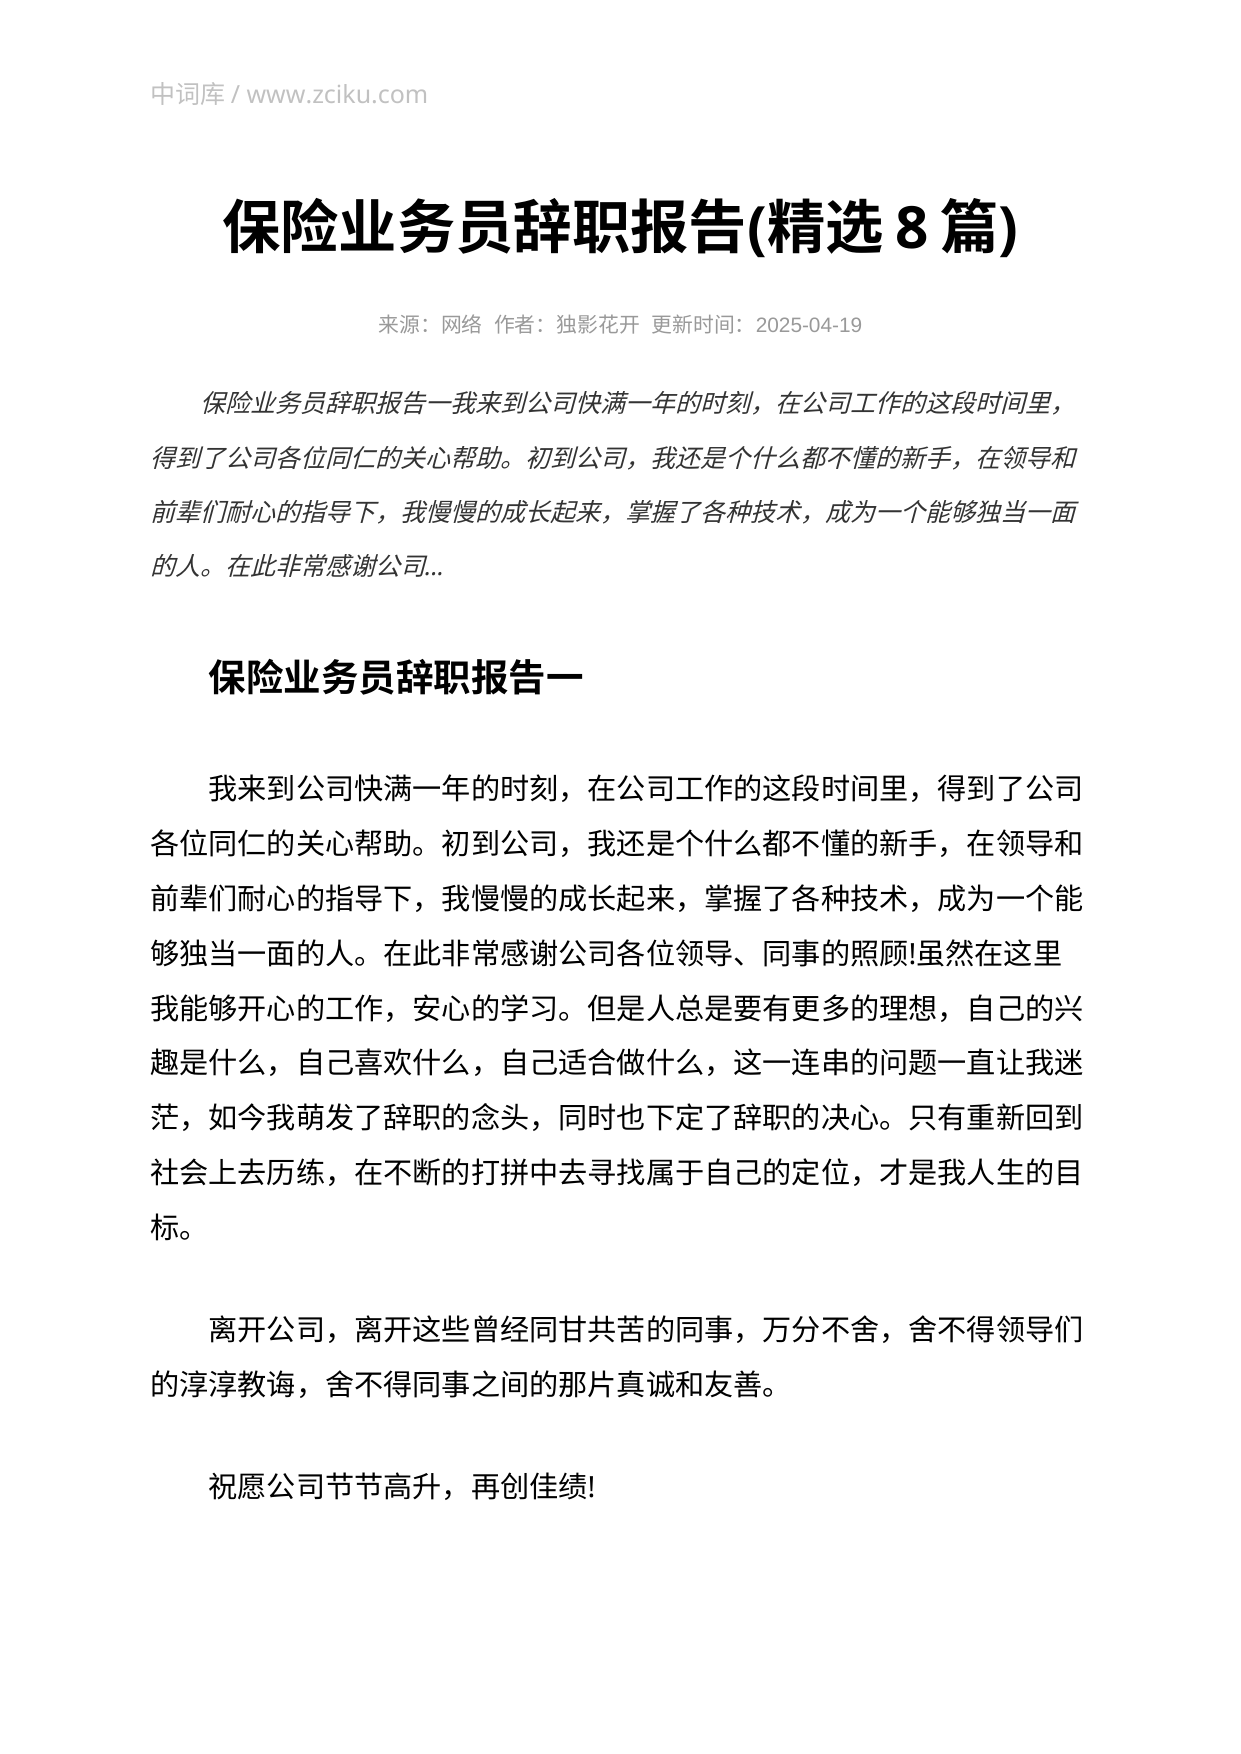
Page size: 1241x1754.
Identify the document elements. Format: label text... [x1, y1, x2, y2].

text 保险业务员辞职报告一 [150, 648, 1090, 702]
text 来源：网络 作者：独影花开 更新时间：2025-04-19 [150, 313, 1090, 337]
text 保险业务员辞职报告一我来到公司快满一年的时刻，在公司工作的这段时间里，得到了公司各位同仁的关心帮助。初到公司，我还是个什么都不懂的新手，在领导和前辈们耐心的指导下，我慢慢的成长起来，掌握了各种技术，成为一个能够独当一面的人。在此非常感谢公司... [150, 384, 1090, 583]
text 祝愿公司节节高升，再创佳绩! [150, 1463, 1090, 1506]
text 离开公司，离开这些曾经同甘共苦的同事，万分不舍，舍不得领导们的淳淳教诲，舍不得同事之间的那片真诚和友善。 [150, 1307, 1090, 1404]
subtitle 保险业务员辞职报告(精选8篇) [150, 181, 1090, 266]
text 我来到公司快满一年的时刻，在公司工作的这段时间里，得到了公司各位同仁的关心帮助。初到公司，我还是个什么都不懂的新手，在领导和前辈们耐心的指导下，我慢慢的成长起来，掌握了各种技术，成为一个能够独当一面的人。在此非常感谢公司各位领导、同事的照顾!虽然在这里我能够开心的工作，安心的学习。但是人总是要有更多的理想，自己的兴趣是什么，自己喜欢什么，自己适合做什么，这一连串的问题一直让我迷茫，如今我萌发了辞职的念头，同时也下定了辞职的决心。只有重新回到社会上去历练，在不断的打拼中去寻找属于自己的定位，才是我人生的目标。 [150, 766, 1090, 1247]
